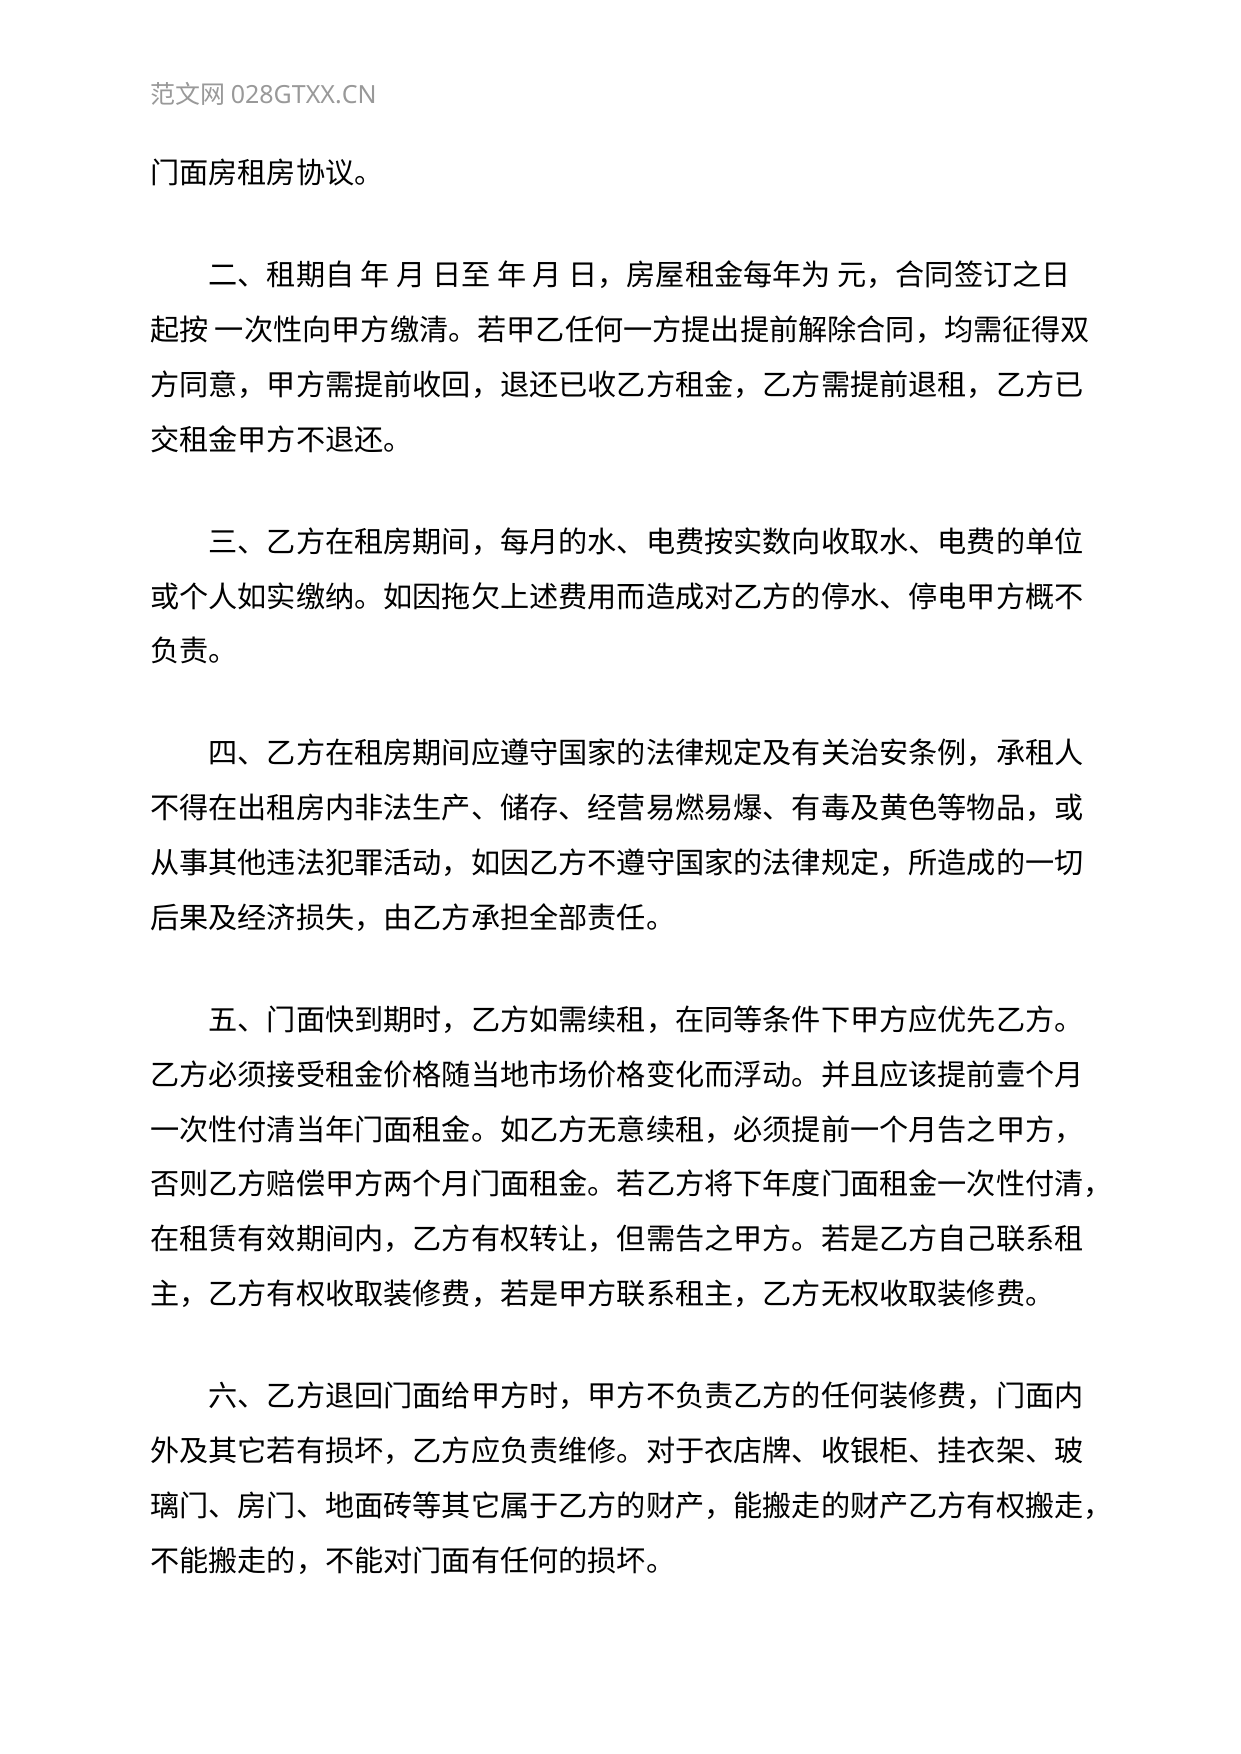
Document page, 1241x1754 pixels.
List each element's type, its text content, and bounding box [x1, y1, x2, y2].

text 五、门面快到期时，乙方如需续租，在同等条件下甲方应优先乙方。乙方必须接受租金价格随当地市场价格变化而浮动。并且应该提前壹个月一次性付清当年门面租金。如乙方无意续租，必须提前一个月告之甲方，否则乙方赔偿甲方两个月门面租金。若乙方将下年度门面租金一次性付清，在租赁有效期间内，乙方有权转让，但需告之甲方。若是乙方自己联系租主，乙方有权收取装修费，若是甲方联系租主，乙方无权收取装修费。 [150, 996, 1090, 1313]
text 四、乙方在租房期间应遵守国家的法律规定及有关治安条例，承租人不得在出租房内非法生产、储存、经营易燃易爆、有毒及黄色等物品，或从事其他违法犯罪活动，如因乙方不遵守国家的法律规定，所造成的一切后果及经济损失，由乙方承担全部责任。 [150, 730, 1090, 937]
text 二、租期自 年 月 日至 年 月 日，房屋租金每年为 元，合同签订之日起按 一次性向甲方缴清。若甲乙任何一方提出提前解除合同，均需征得双方同意，甲方需提前收回，退还已收乙方租金，乙方需提前退租，乙方已交租金甲方不退还。 [150, 252, 1090, 459]
text 六、乙方退回门面给甲方时，甲方不负责乙方的任何装修费，门面内外及其它若有损坏，乙方应负责维修。对于衣店牌、收银柜、挂衣架、玻璃门、房门、地面砖等其它属于乙方的财产，能搬走的财产乙方有权搬走，不能搬走的，不能对门面有任何的损坏。 [150, 1372, 1090, 1579]
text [150, 150, 1090, 192]
text 三、乙方在租房期间，每月的水、电费按实数向收取水、电费的单位或个人如实缴纳。如因拖欠上述费用而造成对乙方的停水、停电甲方概不负责。 [150, 518, 1090, 670]
